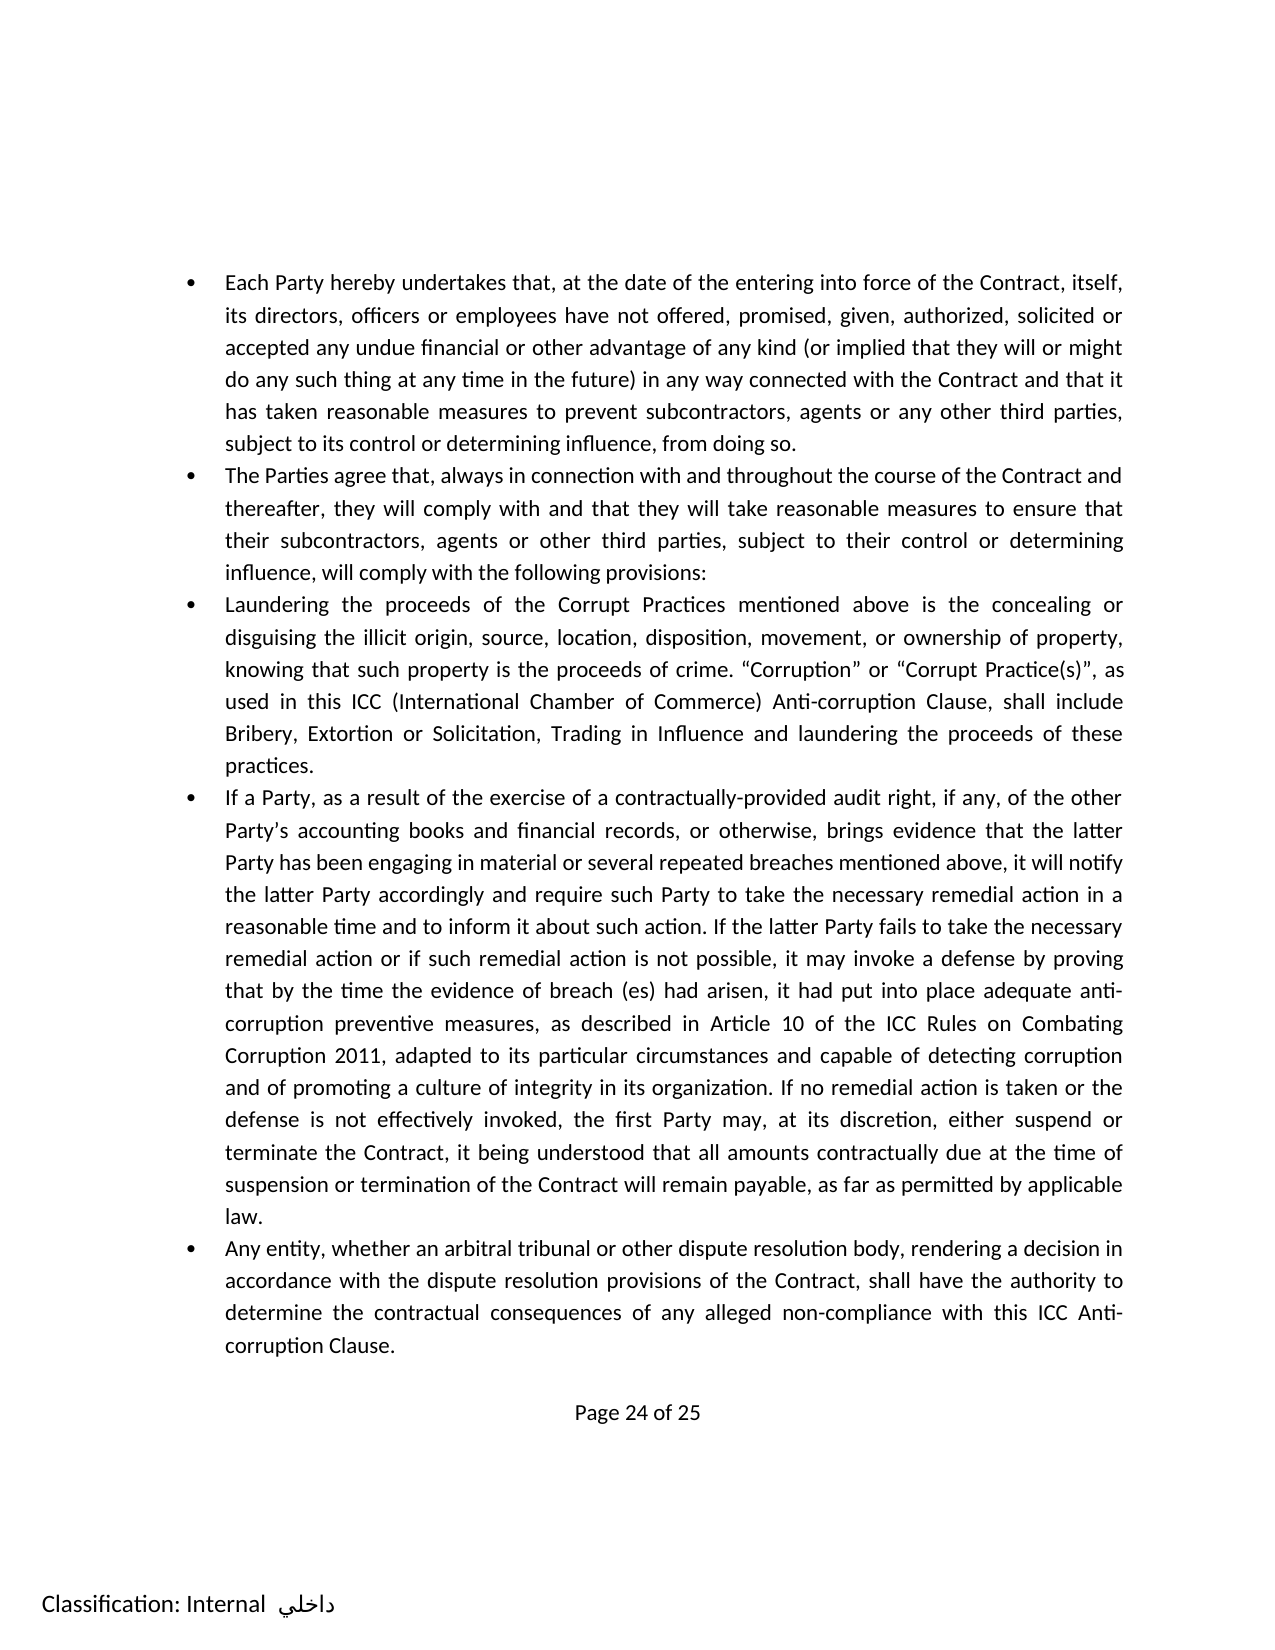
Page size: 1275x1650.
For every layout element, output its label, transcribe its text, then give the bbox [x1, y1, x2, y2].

list The Parties agree that, always in connection with and throughout the course of the Contract and thereafter, they will comply with and that they will take reasonable measures to ensure that their subcontractors, agents or other third parties, subject to their control or determining influence, will comply with the following provisions: [187, 462, 1125, 586]
list Laundering the proceeds of the Corrupt Practices mentioned above is the concealing or disguising the illicit origin, source, location, disposition, movement, or ownership of property, knowing that such property is the proceeds of crime. “Corruption” or “Corrupt Practice(s)”, as used in this ICC (International Chamber of Commerce) Anti-corruption Clause, shall include Bribery, Extortion or Solicitation, Trading in Influence and laundering the proceeds of these practices. [187, 590, 1125, 779]
list Each Party hereby undertakes that, at the date of the entering into force of the Contract, itself, its directors, officers or employees have not offered, promised, given, authorized, solicited or accepted any undue financial or other advantage of any kind (or implied that they will or might do any such thing at any time in the future) in any way connected with the Contract and that it has taken reasonable measures to prevent subcontractors, agents or any other third parties, subject to its control or determining influence, from doing so. [187, 268, 1125, 457]
list If a Party, as a result of the exercise of a contractually-provided audit right, if any, of the other Party’s accounting books and financial records, or otherwise, brings evidence that the latter Party has been engaging in material or several repeated breaches mentioned above, it will notify the latter Party accordingly and require such Party to take the necessary remedial action in a reasonable time and to inform it about such action. If the latter Party fails to take the necessary remedial action or if such remedial action is not possible, it may invoke a defense by proving that by the time the evidence of breach (es) had arisen, it had put into place adequate anti-corruption preventive measures, as described in Article 10 of the ICC Rules on Combating Corruption 2011, adapted to its particular circumstances and capable of detecting corruption and of promoting a culture of integrity in its organization. If no remedial action is taken or the defense is not effectively invoked, the first Party may, at its discretion, either suspend or terminate the Contract, it being understood that all amounts contractually due at the time of suspension or termination of the Contract will remain payable, as far as permitted by applicable law. [187, 783, 1125, 1230]
list Any entity, whether an arbitral tribunal or other dispute resolution body, rendering a decision in accordance with the dispute resolution provisions of the Contract, shall have the authority to determine the contractual consequences of any alleged non-compliance with this ICC Anti-corruption Clause. [187, 1234, 1125, 1359]
